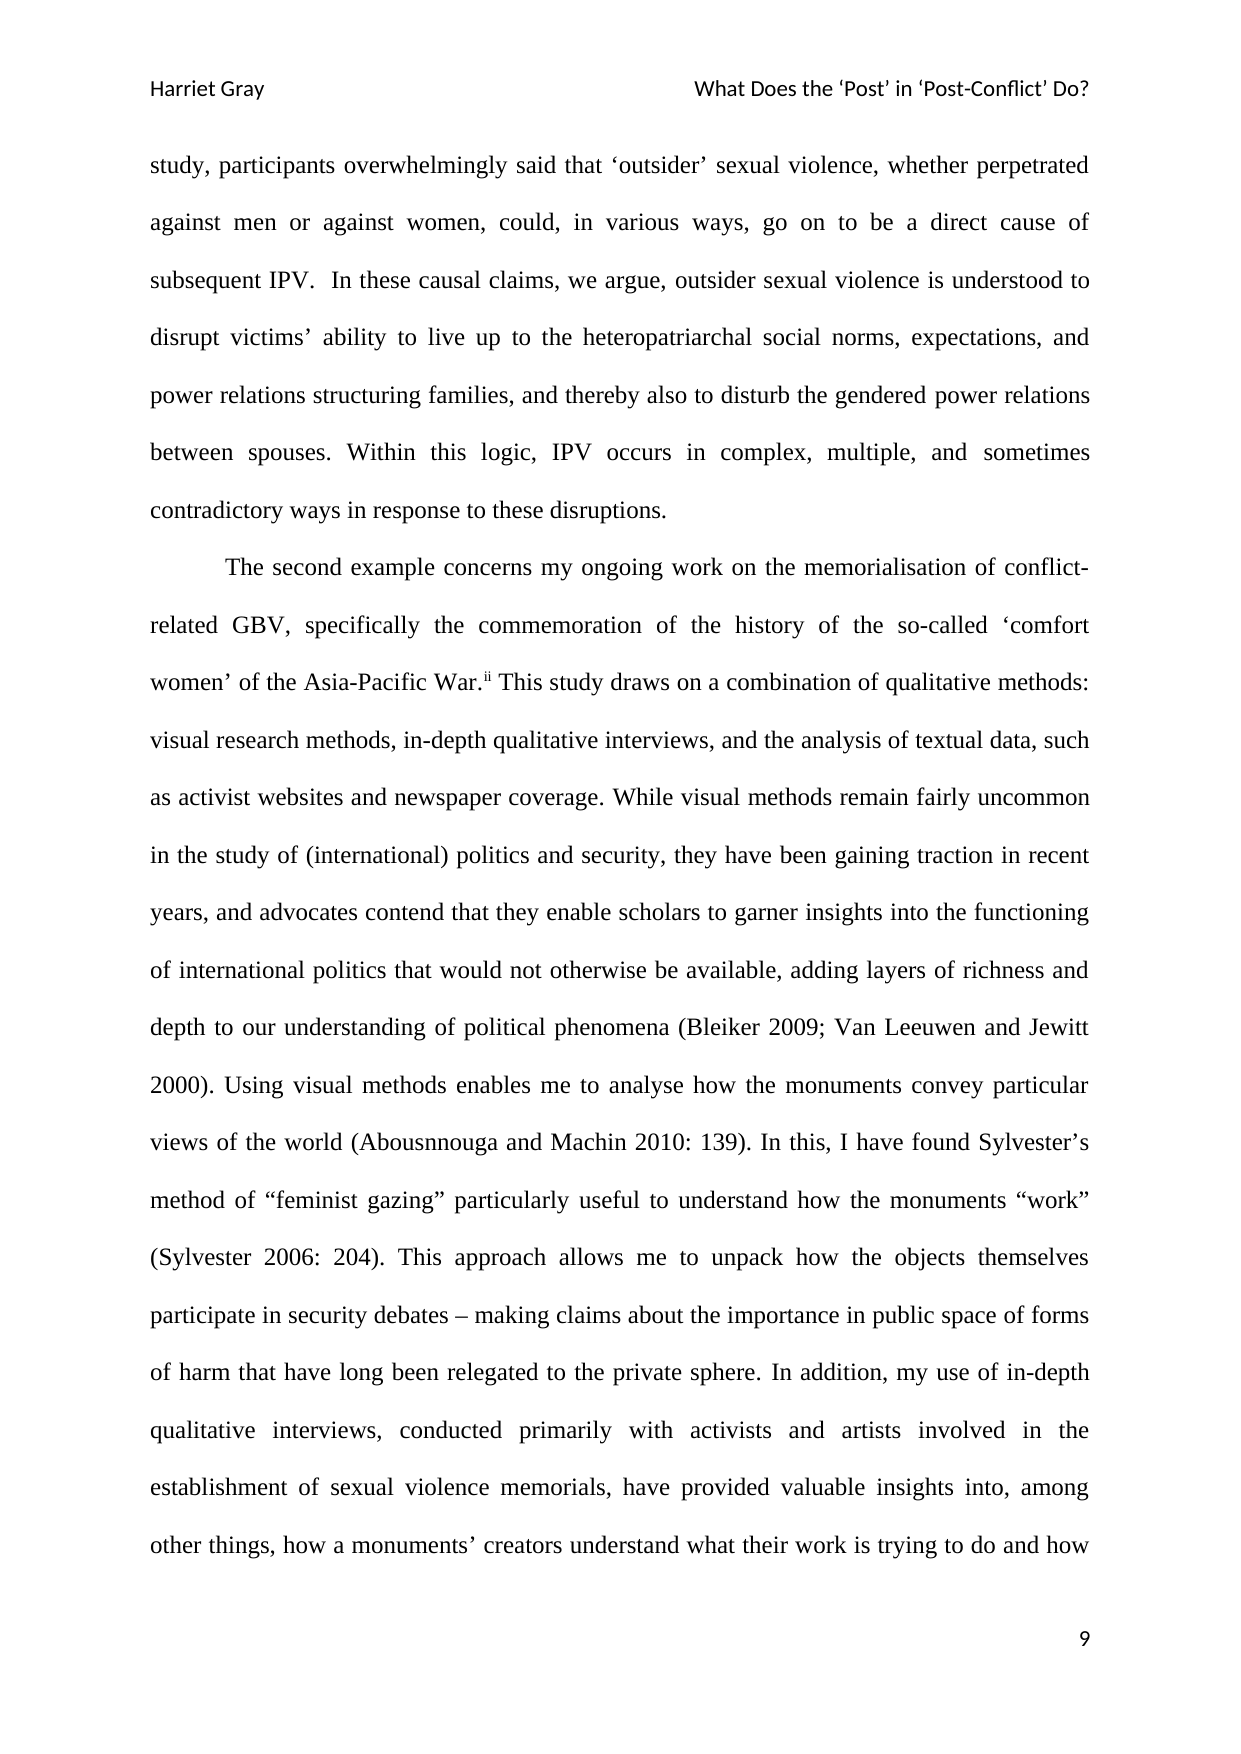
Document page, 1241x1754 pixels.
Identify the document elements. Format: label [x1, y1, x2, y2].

text [150, 150, 1090, 524]
text [150, 552, 1090, 1559]
